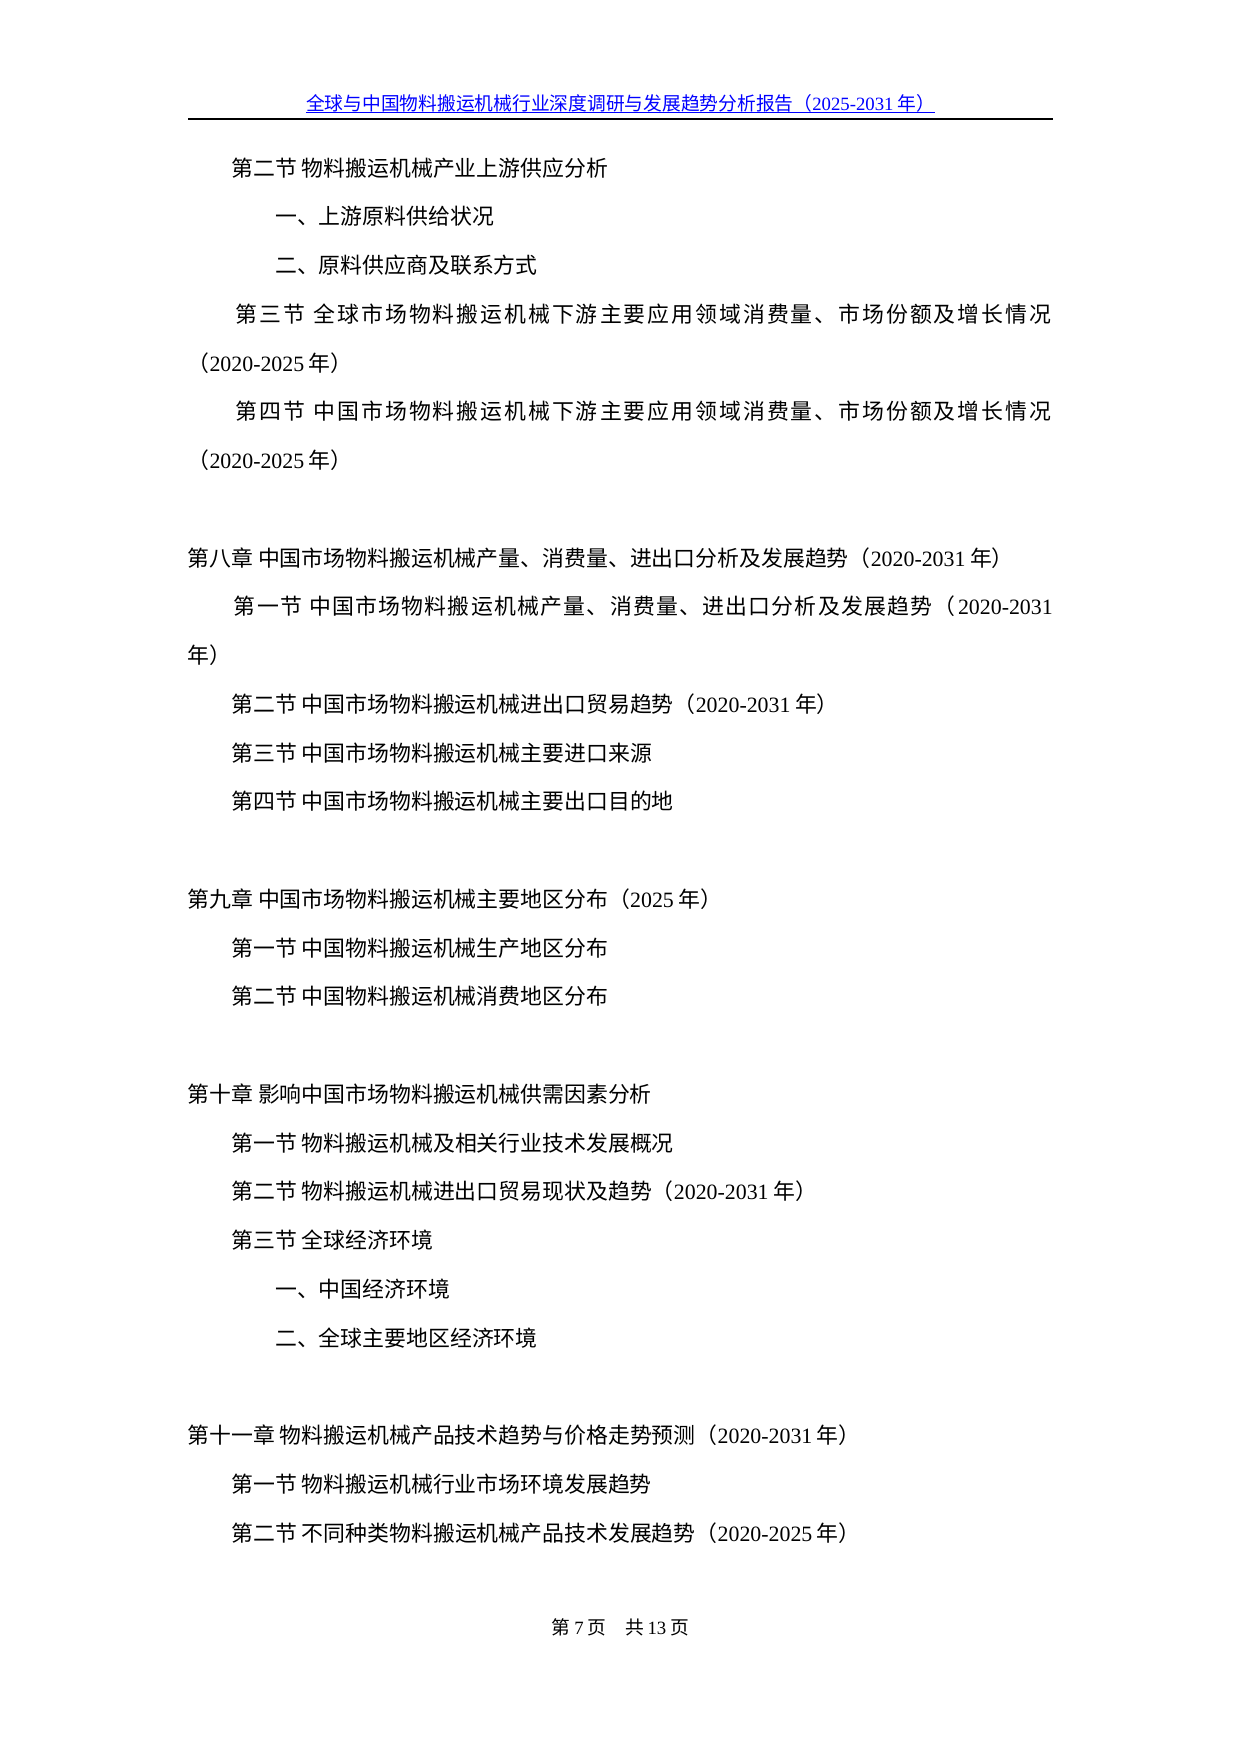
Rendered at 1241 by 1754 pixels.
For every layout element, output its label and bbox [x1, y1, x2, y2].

text [187, 150, 1053, 1548]
